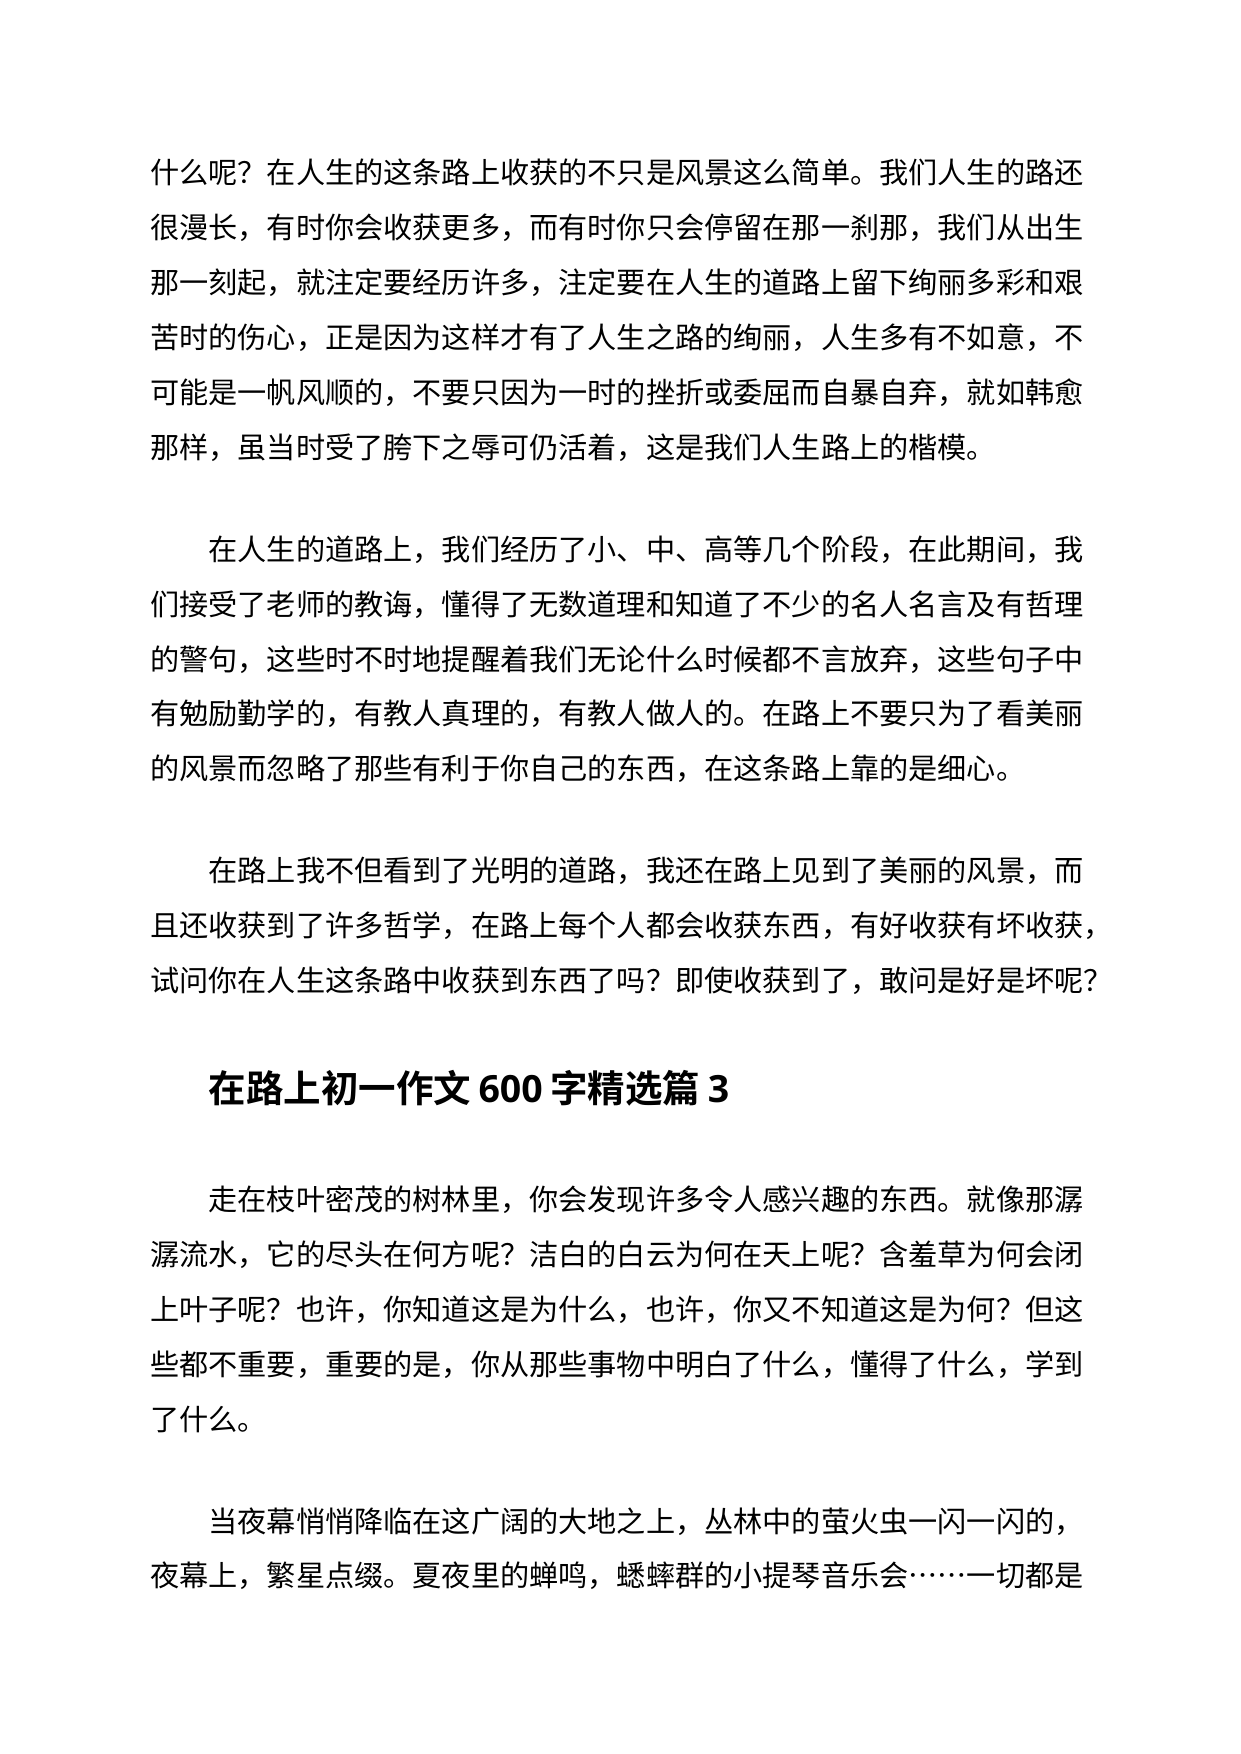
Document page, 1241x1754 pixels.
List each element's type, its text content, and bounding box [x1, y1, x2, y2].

text 在路上我不但看到了光明的道路，我还在路上见到了美丽的风景，而且还收获到了许多哲学，在路上每个人都会收获东西，有好收获有坏收获，试问你在人生这条路中收获到东西了吗？即使收获到了，敢问是好是坏呢？ [150, 848, 1090, 1000]
text 在人生的道路上，我们经历了小、中、高等几个阶段，在此期间，我们接受了老师的教诲，懂得了无数道理和知道了不少的名人名言及有哲理的警句，这些时不时地提醒着我们无论什么时候都不言放弃，这些句子中有勉励勤学的，有教人真理的，有教人做人的。在路上不要只为了看美丽的风景而忽略了那些有利于你自己的东西，在这条路上靠的是细心。 [150, 526, 1090, 788]
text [150, 1498, 1090, 1595]
text 在路上初一作文600字精选篇3 [150, 1059, 1090, 1114]
text 走在枝叶密茂的树林里，你会发现许多令人感兴趣的东西。就像那潺潺流水，它的尽头在何方呢？洁白的白云为何在天上呢？含羞草为何会闭上叶子呢？也许，你知道这是为什么，也许，你又不知道这是为何？但这些都不重要，重要的是，你从那些事物中明白了什么，懂得了什么，学到了什么。 [150, 1177, 1090, 1439]
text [150, 150, 1090, 467]
